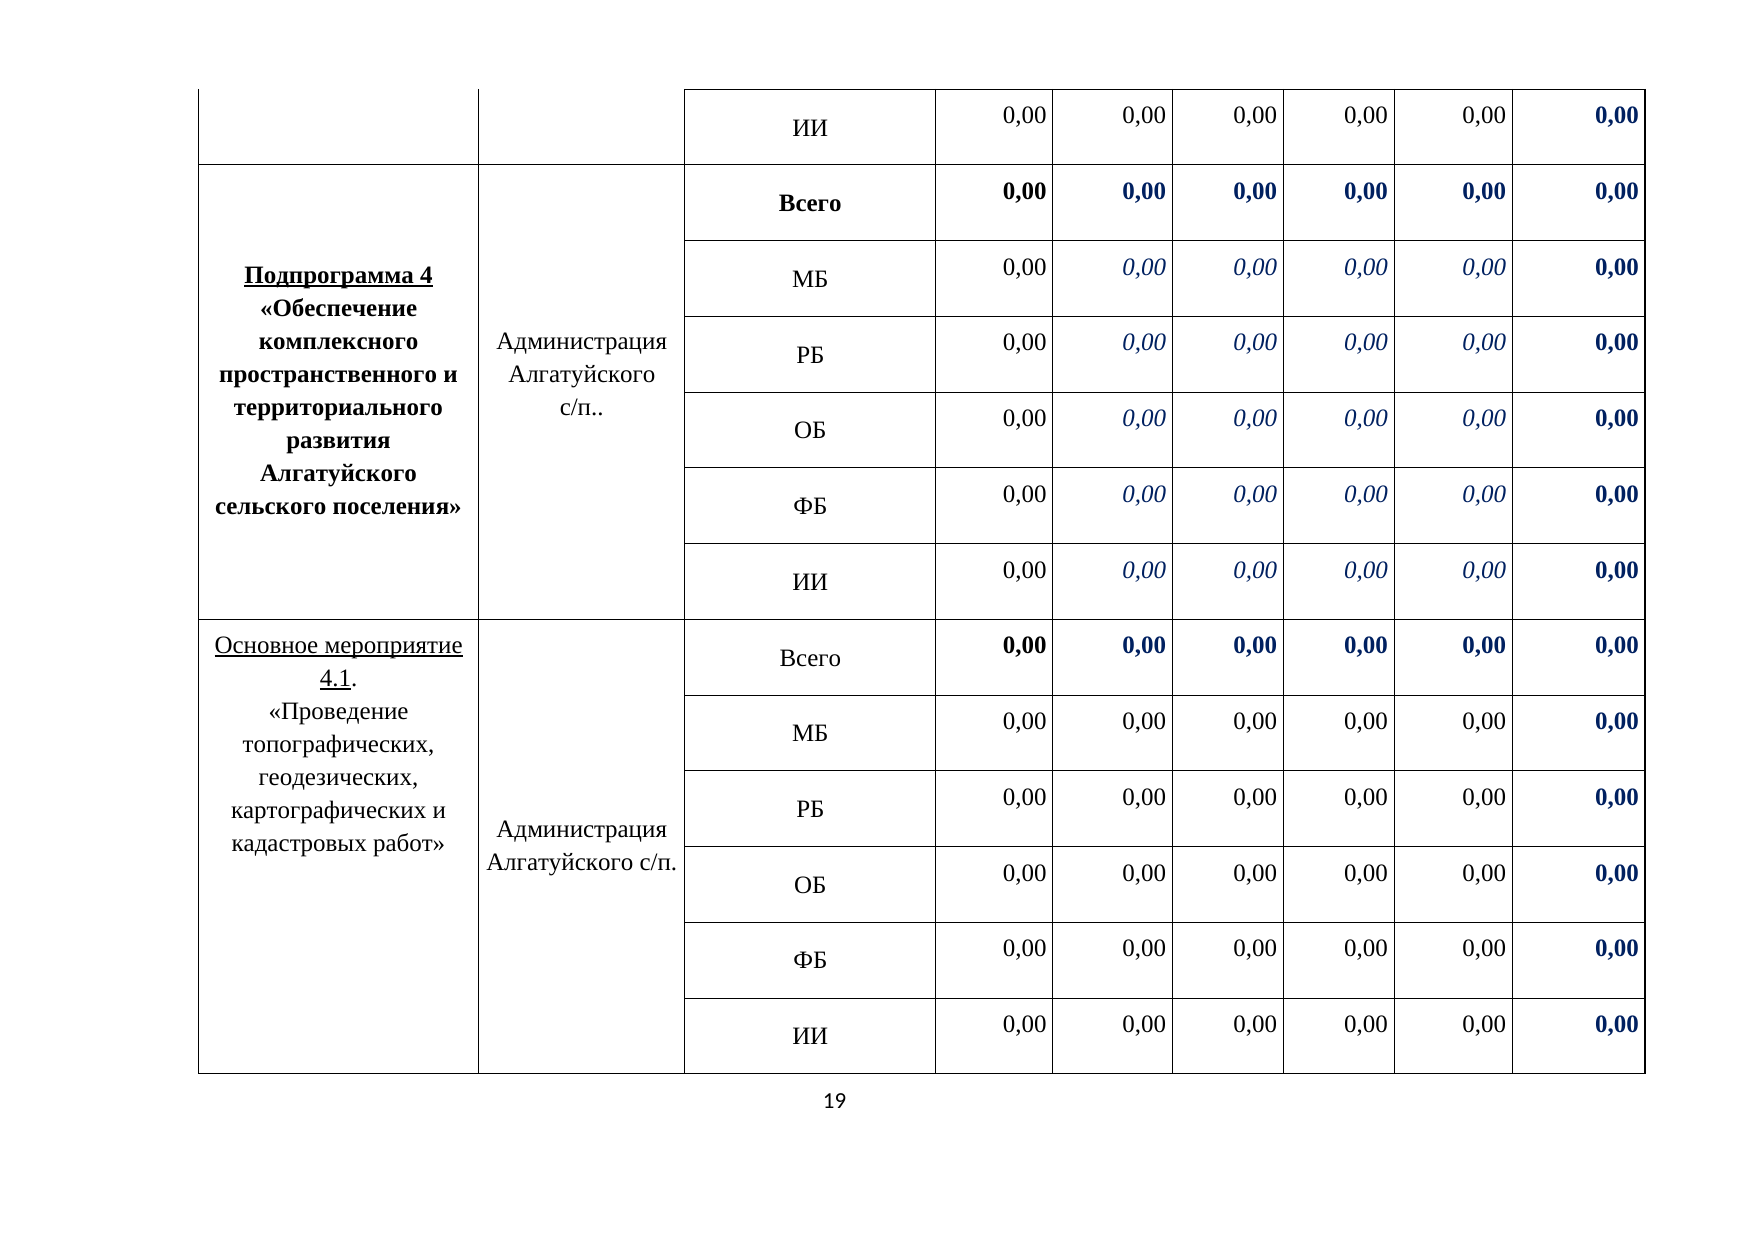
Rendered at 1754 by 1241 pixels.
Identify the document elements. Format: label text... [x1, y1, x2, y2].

table_cell 0,00 [1284, 999, 1394, 1073]
table_cell 0,00 [936, 696, 1052, 770]
table_cell 0,00 [1173, 317, 1283, 392]
table_cell 0,00 [936, 620, 1052, 694]
table_cell 0,00 [1513, 620, 1644, 694]
table_cell 0,00 [1173, 999, 1283, 1073]
table_cell 0,00 [936, 317, 1052, 392]
table_cell 0,00 [1173, 544, 1283, 619]
table_cell 0,00 [1395, 241, 1512, 316]
table_cell 0,00 [1173, 923, 1283, 997]
table_cell 0,00 [936, 544, 1052, 619]
table_cell 0,00 [1053, 620, 1172, 694]
table_cell 0,00 [1284, 620, 1394, 694]
table_cell Администрация Алгатуйского с/п.. [479, 165, 684, 619]
table_cell 0,00 [936, 847, 1052, 922]
table_cell ОБ [685, 847, 935, 922]
table_cell 0,00 [1513, 393, 1644, 467]
table_cell 0,00 [1284, 393, 1394, 467]
table_cell 0,00 [1053, 317, 1172, 392]
table_cell 0,00 [1395, 393, 1512, 467]
table_cell 0,00 [1284, 847, 1394, 922]
table_cell ИИ [685, 999, 935, 1073]
table_cell 0,00 [1513, 696, 1644, 770]
table_cell 0,00 [1395, 923, 1512, 997]
table_cell 0,00 [1053, 696, 1172, 770]
table_cell 0,00 [936, 241, 1052, 316]
table_cell 0,00 [1173, 771, 1283, 846]
table_cell 0,00 [1284, 317, 1394, 392]
table_cell ОБ [685, 393, 935, 467]
table_cell Подпрограмма 4 «Обеспечение комплексного пространственного и территориального развития Алгатуйского сельского поселения» [199, 165, 478, 619]
table_cell 0,00 [1395, 847, 1512, 922]
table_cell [479, 620, 684, 1073]
table_cell 0,00 [1173, 241, 1283, 316]
table_cell 0,00 [1284, 771, 1394, 846]
table_cell 0,00 [1284, 544, 1394, 619]
table_cell 0,00 [936, 771, 1052, 846]
table_cell 0,00 [936, 393, 1052, 467]
table_cell 0,00 [936, 468, 1052, 543]
table_cell 0,00 [1395, 620, 1512, 694]
table_cell ИИ [685, 544, 935, 619]
table_cell 0,00 [1053, 468, 1172, 543]
table_cell 0,00 [936, 165, 1052, 240]
table_cell 0,00 [936, 90, 1052, 164]
table_cell 0,00 [1513, 923, 1644, 997]
table_cell 0,00 [1284, 923, 1394, 997]
table_cell ИИ [685, 90, 935, 164]
table_cell 0,00 [1513, 241, 1644, 316]
table_cell Основное мероприятие 4.1. «Проведение топографических, геодезических, картографических и кадастровых работ» [199, 620, 478, 1073]
table_cell РБ [685, 317, 935, 392]
table_cell 0,00 [1395, 771, 1512, 846]
table_cell 0,00 [1053, 847, 1172, 922]
table_cell 0,00 [1395, 999, 1512, 1073]
table_cell 0,00 [1395, 90, 1512, 164]
table_cell МБ [685, 241, 935, 316]
table_cell 0,00 [1513, 468, 1644, 543]
table_cell 0,00 [1173, 90, 1283, 164]
table_cell 0,00 [1053, 544, 1172, 619]
table_cell 0,00 [1173, 847, 1283, 922]
table_cell 0,00 [936, 923, 1052, 997]
table_cell МБ [685, 696, 935, 770]
table_cell 0,00 [1395, 696, 1512, 770]
table_cell 0,00 [1173, 393, 1283, 467]
table_cell 0,00 [1053, 241, 1172, 316]
table_cell 0,00 [1513, 847, 1644, 922]
table_cell 0,00 [1053, 771, 1172, 846]
table_cell 0,00 [936, 999, 1052, 1073]
table_cell 0,00 [1513, 544, 1644, 619]
table_cell 0,00 [1173, 620, 1283, 694]
table_cell 0,00 [1053, 999, 1172, 1073]
table_cell 0,00 [1173, 165, 1283, 240]
table_cell 0,00 [1053, 90, 1172, 164]
table_cell 0,00 [1284, 241, 1394, 316]
table_cell 0,00 [1513, 771, 1644, 846]
table_cell 0,00 [1053, 165, 1172, 240]
table_cell РБ [685, 771, 935, 846]
table_cell 0,00 [1173, 696, 1283, 770]
table_cell 0,00 [1053, 393, 1172, 467]
table_cell 0,00 [1053, 923, 1172, 997]
table_cell ФБ [685, 923, 935, 997]
table_cell 0,00 [1395, 165, 1512, 240]
table_cell ФБ [685, 468, 935, 543]
table_cell 0,00 [1395, 544, 1512, 619]
table_cell 0,00 [1513, 999, 1644, 1073]
table_cell 0,00 [1395, 317, 1512, 392]
table_cell 0,00 [1173, 468, 1283, 543]
table_cell 0,00 [1513, 165, 1644, 240]
table_cell Всего [685, 620, 935, 694]
table_cell 0,00 [1284, 90, 1394, 164]
table_cell 0,00 [1284, 165, 1394, 240]
table_cell 0,00 [1284, 468, 1394, 543]
table_cell Всего [685, 165, 935, 240]
table_cell 0,00 [1513, 317, 1644, 392]
table_cell 0,00 [1513, 90, 1644, 164]
table_cell 0,00 [1284, 696, 1394, 770]
table_cell 0,00 [1395, 468, 1512, 543]
